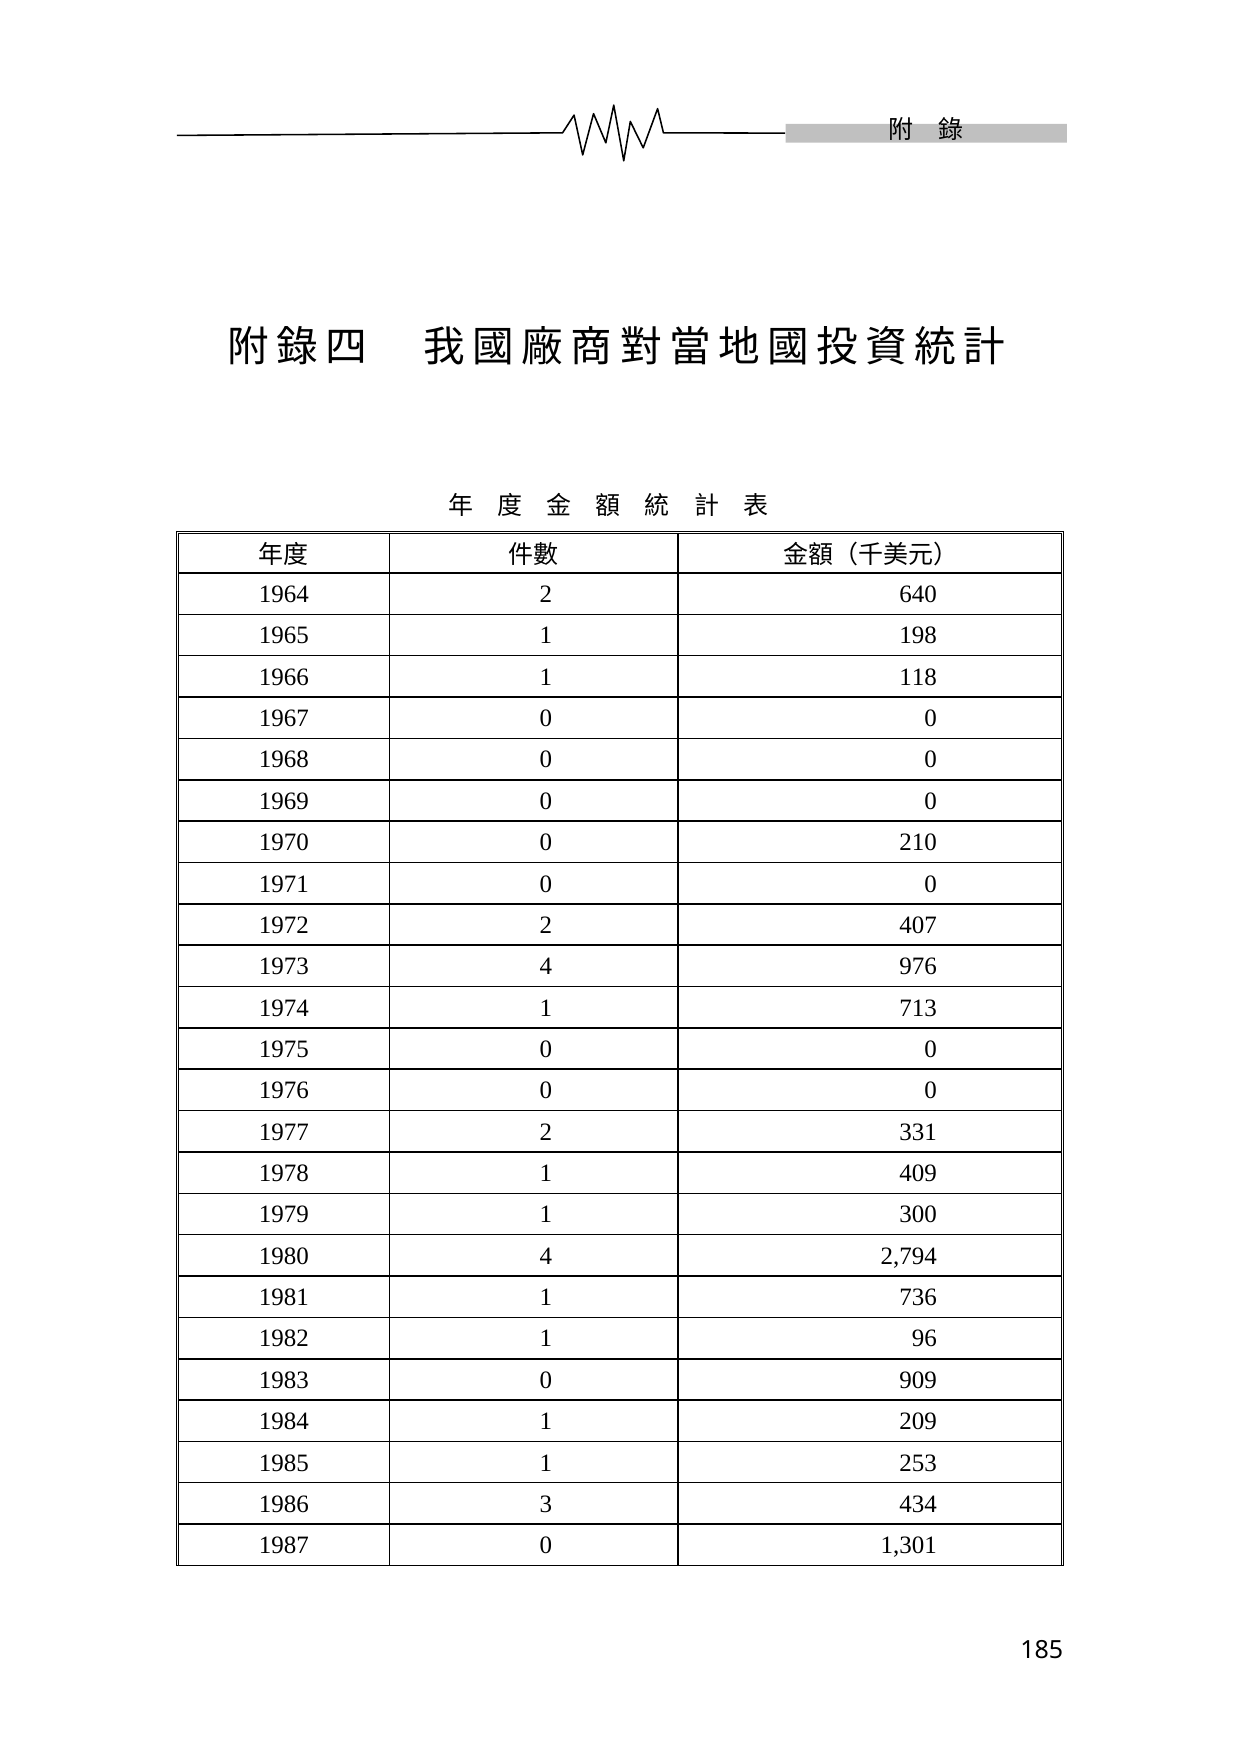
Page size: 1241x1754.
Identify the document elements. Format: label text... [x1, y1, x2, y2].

table_cell 1966 [179, 656, 389, 696]
table_cell 118 [679, 656, 1061, 696]
table_cell 640 [679, 574, 1061, 613]
table_cell 3 [390, 1483, 677, 1523]
table_cell 713 [679, 987, 1061, 1027]
table_cell 4 [390, 1235, 677, 1275]
table_cell 1976 [179, 1070, 389, 1110]
text 附錄四 我國廠商對當地國投資統計 [178, 290, 1063, 397]
table_cell 736 [679, 1277, 1061, 1316]
table_cell 1965 [179, 615, 389, 655]
table_cell 0 [390, 781, 677, 820]
table_cell 1982 [179, 1318, 389, 1358]
table_cell 1 [390, 615, 677, 655]
table_cell 0 [679, 1029, 1061, 1068]
table_cell 407 [679, 905, 1061, 944]
table_cell 1974 [179, 987, 389, 1027]
table_cell 409 [679, 1153, 1061, 1192]
table_cell 1981 [179, 1277, 389, 1316]
table_cell 1984 [179, 1401, 389, 1441]
table_cell 909 [679, 1360, 1061, 1399]
table_cell 976 [679, 946, 1061, 986]
table_cell 0 [679, 739, 1061, 779]
table_cell 1979 [179, 1194, 389, 1234]
table_cell 1 [390, 1194, 677, 1234]
table_cell 1,301 [679, 1525, 1061, 1564]
table_cell 2,794 [679, 1235, 1061, 1275]
table_cell 1 [390, 1153, 677, 1192]
table_cell 96 [679, 1318, 1061, 1358]
table_cell 1964 [179, 574, 389, 613]
table_cell 434 [679, 1483, 1061, 1523]
table_cell 1 [390, 1318, 677, 1358]
table_header 年度 [179, 534, 389, 572]
table_cell 0 [390, 863, 677, 903]
table_cell 209 [679, 1401, 1061, 1441]
table_cell 0 [679, 863, 1061, 903]
table_cell 0 [390, 822, 677, 862]
table_cell 1 [390, 656, 677, 696]
text 年度金額統計表 [178, 477, 1063, 531]
table_header 金額（千美元） [679, 534, 1061, 572]
table_cell 1980 [179, 1235, 389, 1275]
table_cell 1 [390, 987, 677, 1027]
table_cell 1983 [179, 1360, 389, 1399]
table_cell 1969 [179, 781, 389, 820]
table_cell 0 [390, 1070, 677, 1110]
table_cell 1978 [179, 1153, 389, 1192]
table_cell 253 [679, 1442, 1061, 1482]
table_cell 1 [390, 1401, 677, 1441]
table_cell 300 [679, 1194, 1061, 1234]
table_cell 1968 [179, 739, 389, 779]
table_cell 1967 [179, 698, 389, 737]
table_cell 0 [679, 698, 1061, 737]
table_cell 1 [390, 1277, 677, 1316]
table_cell 2 [390, 905, 677, 944]
table_cell 1970 [179, 822, 389, 862]
table_cell 1972 [179, 905, 389, 944]
table_cell 0 [679, 781, 1061, 820]
table_cell 1985 [179, 1442, 389, 1482]
table_cell 1986 [179, 1483, 389, 1523]
table_cell 0 [390, 1029, 677, 1068]
table_cell 1975 [179, 1029, 389, 1068]
table_cell 198 [679, 615, 1061, 655]
table_cell 1973 [179, 946, 389, 986]
table_cell 1971 [179, 863, 389, 903]
table_cell 0 [390, 1525, 677, 1564]
table_cell 331 [679, 1111, 1061, 1151]
table_cell 0 [390, 1360, 677, 1399]
table_cell 1987 [179, 1525, 389, 1564]
table_cell 2 [390, 574, 677, 613]
table_cell 0 [390, 698, 677, 737]
table_header 件數 [390, 534, 677, 572]
table_cell 1977 [179, 1111, 389, 1151]
table_cell 4 [390, 946, 677, 986]
table_cell 1 [390, 1442, 677, 1482]
table_cell 210 [679, 822, 1061, 862]
table_cell 2 [390, 1111, 677, 1151]
table_cell 0 [679, 1070, 1061, 1110]
table_cell 0 [390, 739, 677, 779]
